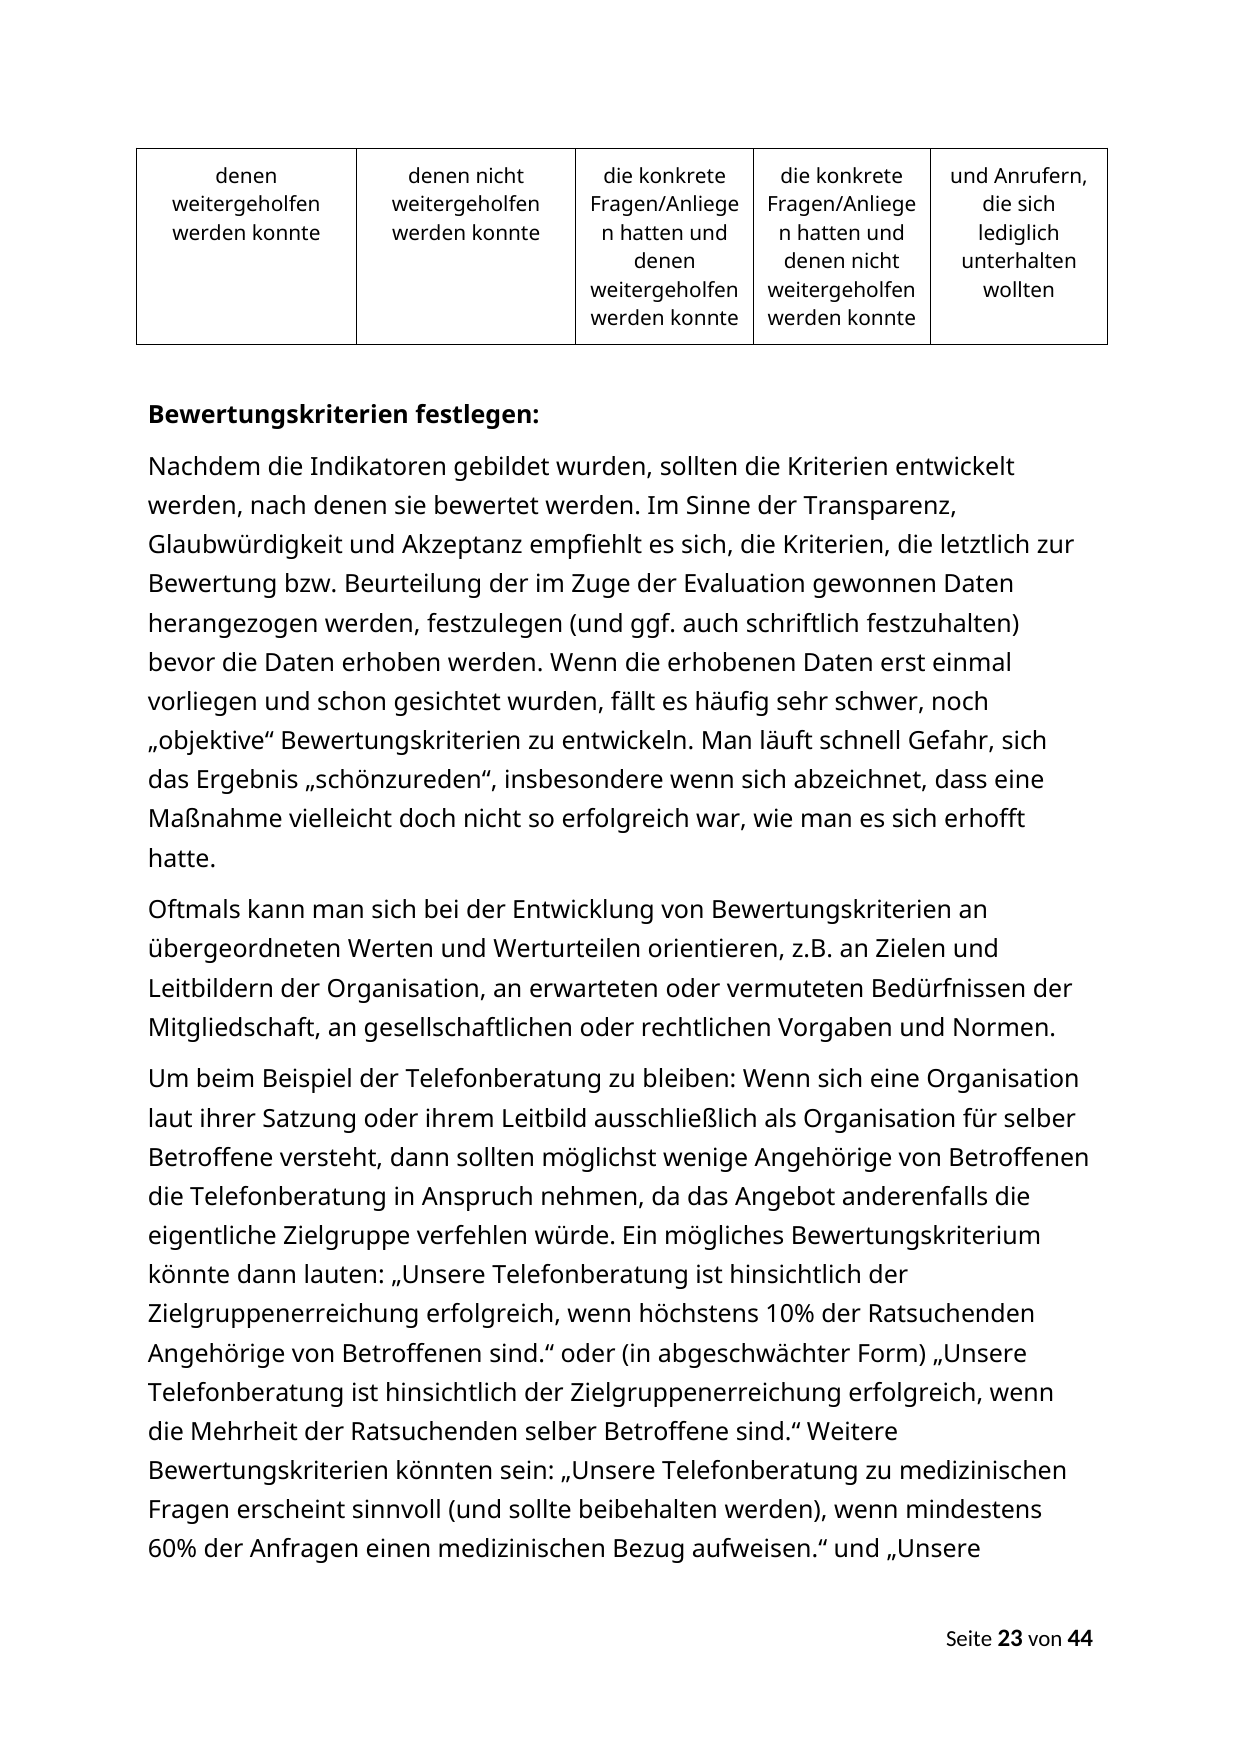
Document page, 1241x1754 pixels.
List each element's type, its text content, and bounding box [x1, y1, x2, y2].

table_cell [576, 149, 753, 344]
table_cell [357, 149, 575, 344]
text Oftmals kann man sich bei der Entwicklung von Bewertungskriterien an übergeordneten Werten und Werturteilen orientieren, z.B. an Zielen und Leitbildern der Organisation, an erwarteten oder vermuteten Bedürfnissen der Mitgliedschaft, an gesellschaftlichen oder rechtlichen Vorgaben und Normen. [148, 892, 1093, 1043]
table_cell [754, 149, 930, 344]
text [148, 1061, 1093, 1565]
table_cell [137, 149, 356, 344]
text Nachdem die Indikatoren gebildet wurden, sollten die Kriterien entwickelt werden, nach denen sie bewertet werden. Im Sinne der Transparenz, Glaubwürdigkeit und Akzeptanz empfiehlt es sich, die Kriterien, die letztlich zur Bewertung bzw. Beurteilung der im Zuge der Evaluation gewonnen Daten herangezogen werden, festzulegen (und ggf. auch schriftlich festzuhalten) bevor die Daten erhoben werden. Wenn die erhobenen Daten erst einmal vorliegen und schon gesichtet wurden, fällt es häufig sehr schwer, noch „objektive“ Bewertungskriterien zu entwickeln. Man läuft schnell Gefahr, sich das Ergebnis „schönzureden“, insbesondere wenn sich abzeichnet, dass eine Maßnahme vielleicht doch nicht so erfolgreich war, wie man es sich erhofft hatte. [148, 449, 1093, 874]
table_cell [931, 149, 1107, 344]
text Bewertungskriterien festlegen: [148, 397, 1093, 431]
